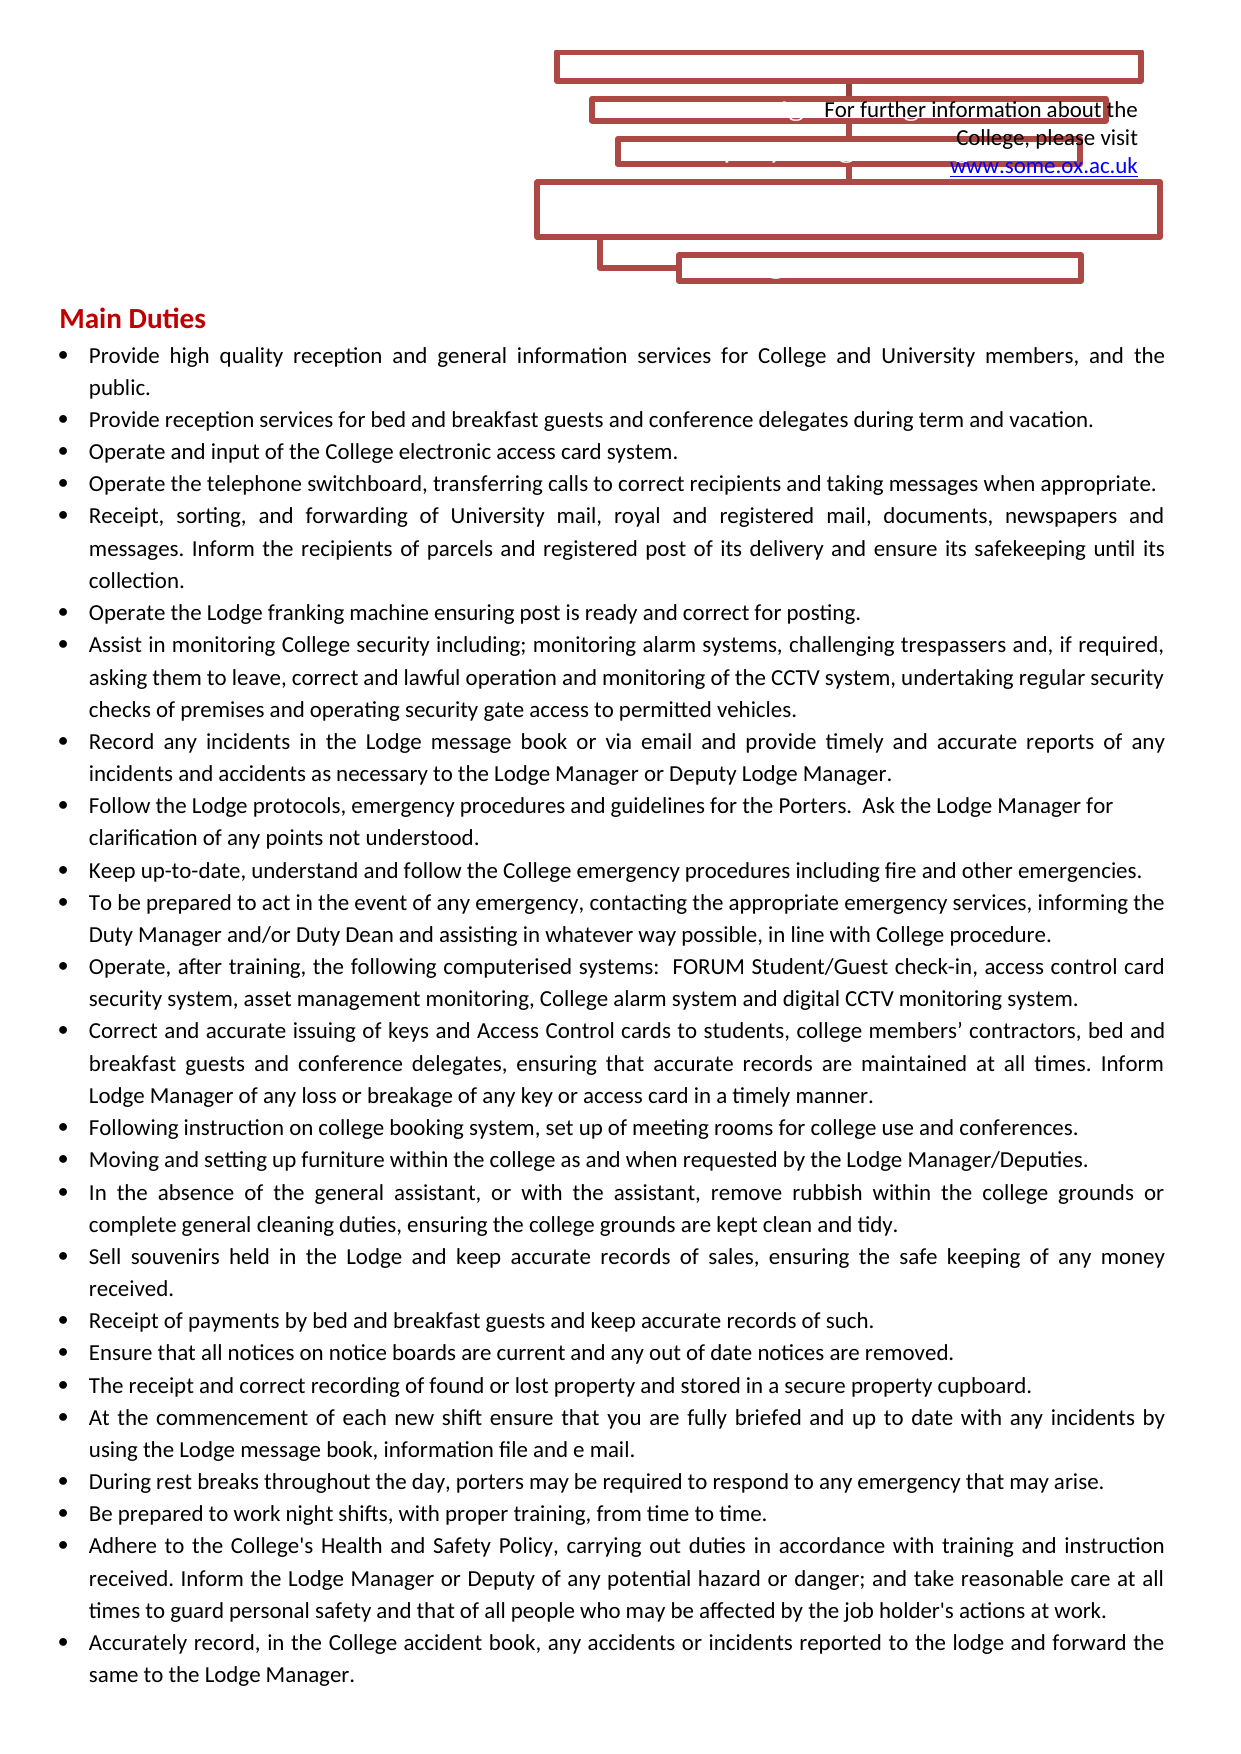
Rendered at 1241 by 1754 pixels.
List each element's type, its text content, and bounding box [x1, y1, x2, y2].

list Be prepared to work night shifts, with proper training, from time to time. [59, 1499, 1167, 1527]
list Provide reception services for bed and breakfast guests and conference delegates during term and vacation. [59, 405, 1167, 433]
list Adhere to the College's Health and Safety Policy, carrying out duties in accordance with training and instruction received. Inform the Lodge Manager or Deputy of any potential hazard or danger; and take reasonable care at all times to guard personal safety and that of all people who may be affected by the job holder's actions at work. [59, 1532, 1167, 1624]
list In the absence of the general assistant, or with the assistant, remove rubbish within the college grounds or complete general cleaning duties, ensuring the college grounds are kept clean and tidy. [59, 1178, 1167, 1238]
list Following instruction on college booking system, set up of meeting rooms for college use and conferences. [59, 1113, 1167, 1141]
list Moving and setting up furniture within the college as and when requested by the Lodge Manager/Deputies. [59, 1145, 1167, 1173]
list Follow the Lodge protocols, emergency procedures and guidelines for the Porters. Ask the Lodge Manager for clarification of any points not understood. [59, 791, 1167, 852]
text Main Duties [59, 44, 1167, 335]
list Ensure that all notices on notice boards are current and any out of date notices are removed. [59, 1338, 1167, 1367]
list Operate, after training, the following computerised systems: FORUM Student/Guest check-in, access control card security system, asset management monitoring, College alarm system and digital CCTV monitoring system. [59, 952, 1167, 1012]
list Receipt, sorting, and forwarding of University mail, royal and registered mail, documents, newspapers and messages. Inform the recipients of parcels and registered post of its delivery and ensure its safekeeping until its collection. [59, 502, 1167, 594]
list At the commencement of each new shift ensure that you are fully briefed and up to date with any incidents by using the Lodge message book, information file and e mail. [59, 1403, 1167, 1463]
list Receipt of payments by bed and breakfast guests and keep accurate records of such. [59, 1306, 1167, 1334]
list Assist in monitoring College security including; monitoring alarm systems, challenging trespassers and, if required, asking them to leave, correct and lawful operation and monitoring of the CCTV system, undertaking regular security checks of premises and operating security gate access to permitted vehicles. [59, 630, 1167, 723]
list Record any incidents in the Lodge message book or via email and provide timely and accurate reports of any incidents and accidents as necessary to the Lodge Manager or Deputy Lodge Manager. [59, 727, 1167, 787]
list The receipt and correct recording of found or lost property and stored in a secure property cupboard. [59, 1371, 1167, 1399]
list Sell souvenirs held in the Lodge and keep accurate records of sales, ensuring the safe keeping of any money received. [59, 1242, 1167, 1302]
list Correct and accurate issuing of keys and Access Control cards to students, college members’ contractors, bed and breakfast guests and conference delegates, ensuring that accurate records are maintained at all times. Inform Lodge Manager of any loss or breakage of any key or access card in a timely manner. [59, 1017, 1167, 1109]
list Operate and input of the College electronic access card system. [59, 437, 1167, 465]
list Keep up-to-date, understand and follow the College emergency procedures including fire and other emergencies. [59, 856, 1167, 884]
list Accurately record, in the College accident book, any accidents or incidents reported to the lodge and forward the same to the Lodge Manager. [59, 1628, 1167, 1688]
list To be prepared to act in the event of any emergency, contacting the appropriate emergency services, informing the Duty Manager and/or Duty Dean and assisting in whatever way possible, in line with College procedure. [59, 888, 1167, 948]
list During rest breaks throughout the day, porters may be required to respond to any emergency that may arise. [59, 1467, 1167, 1495]
list Provide high quality reception and general information services for College and University members, and the public. [59, 341, 1167, 401]
list Operate the telephone switchboard, transferring calls to correct recipients and taking messages when appropriate. [59, 469, 1167, 497]
list Operate the Lodge franking machine ensuring post is ready and correct for posting. [59, 598, 1167, 626]
